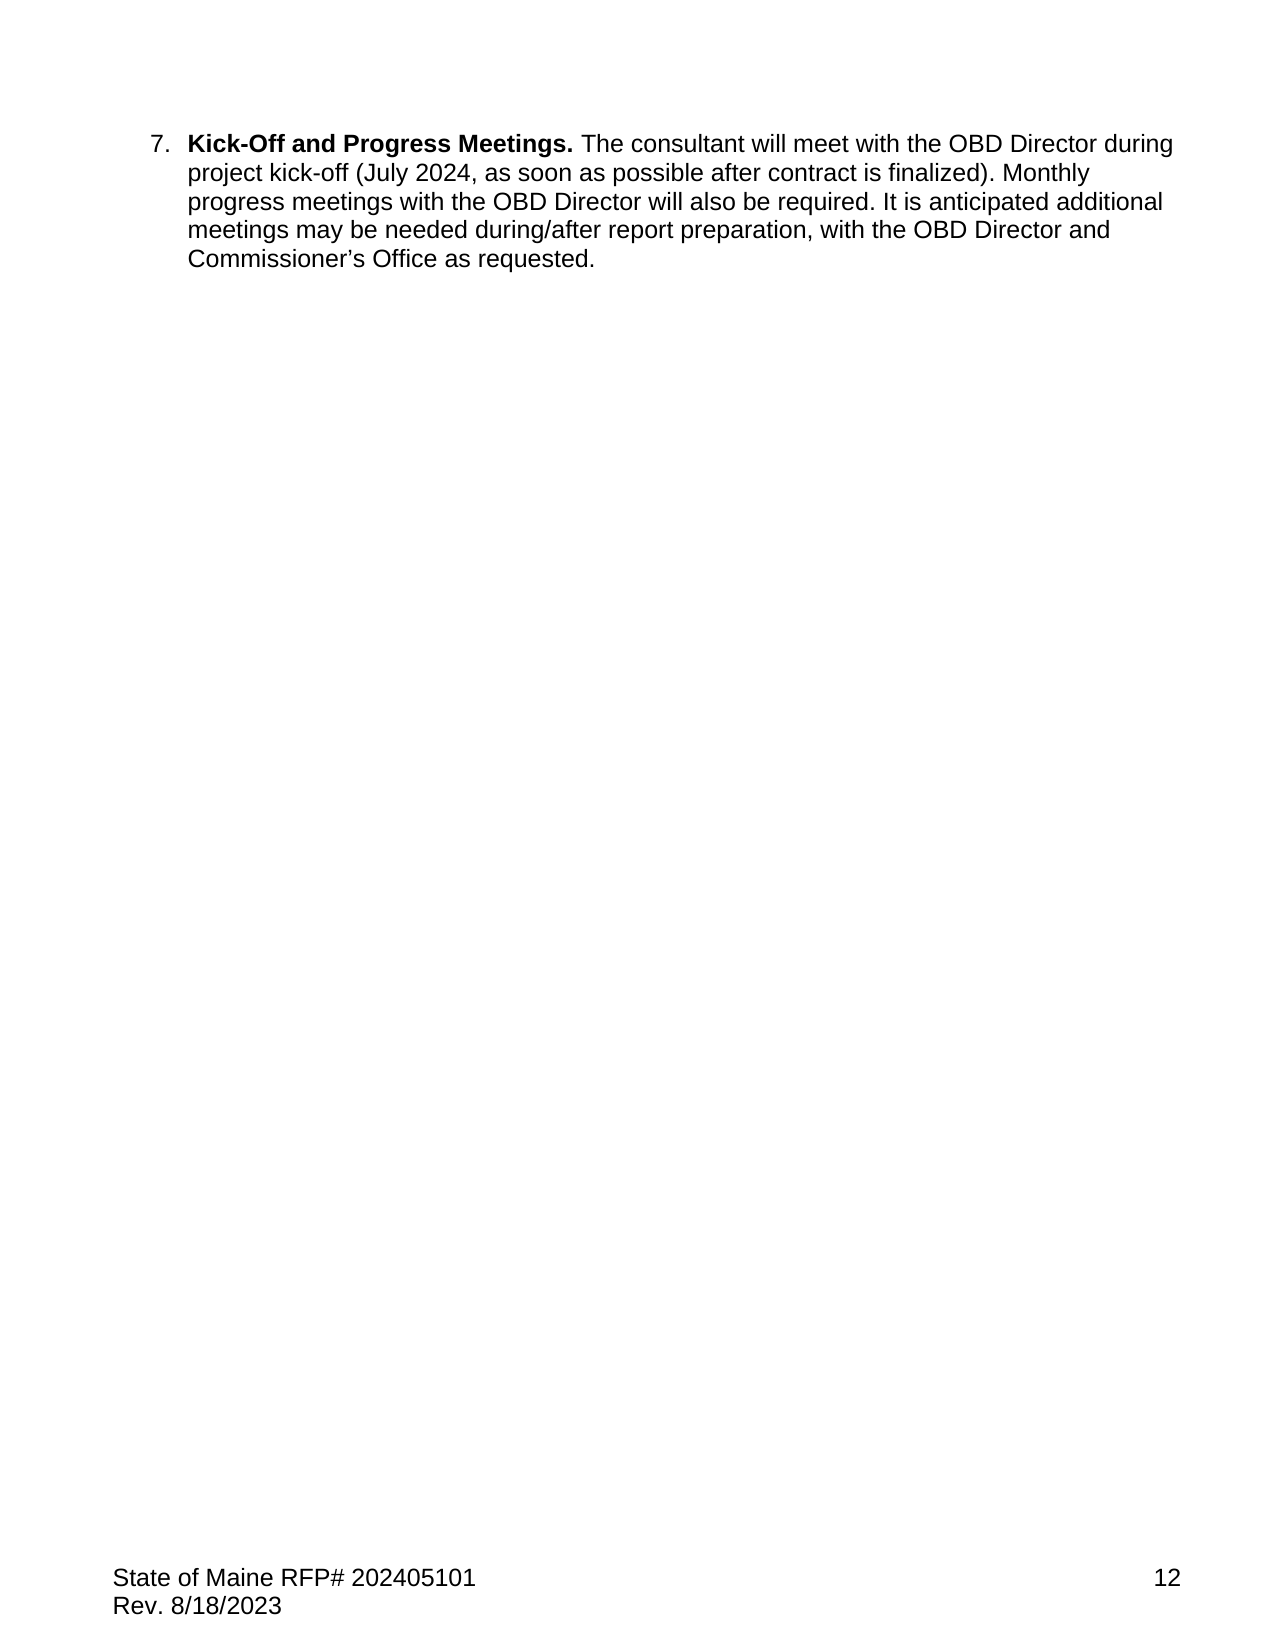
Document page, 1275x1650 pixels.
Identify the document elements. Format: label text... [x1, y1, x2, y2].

list Kick-Off and Progress Meetings. The consultant will meet with the OBD Director during project kick-off (July 2024, as soon as possible after contract is finalized). Monthly progress meetings with the OBD Director will also be required. It is anticipated additional meetings may be needed during/after report preparation, with the OBD Director and Commissioner’s Office as requested. [150, 129, 1181, 273]
